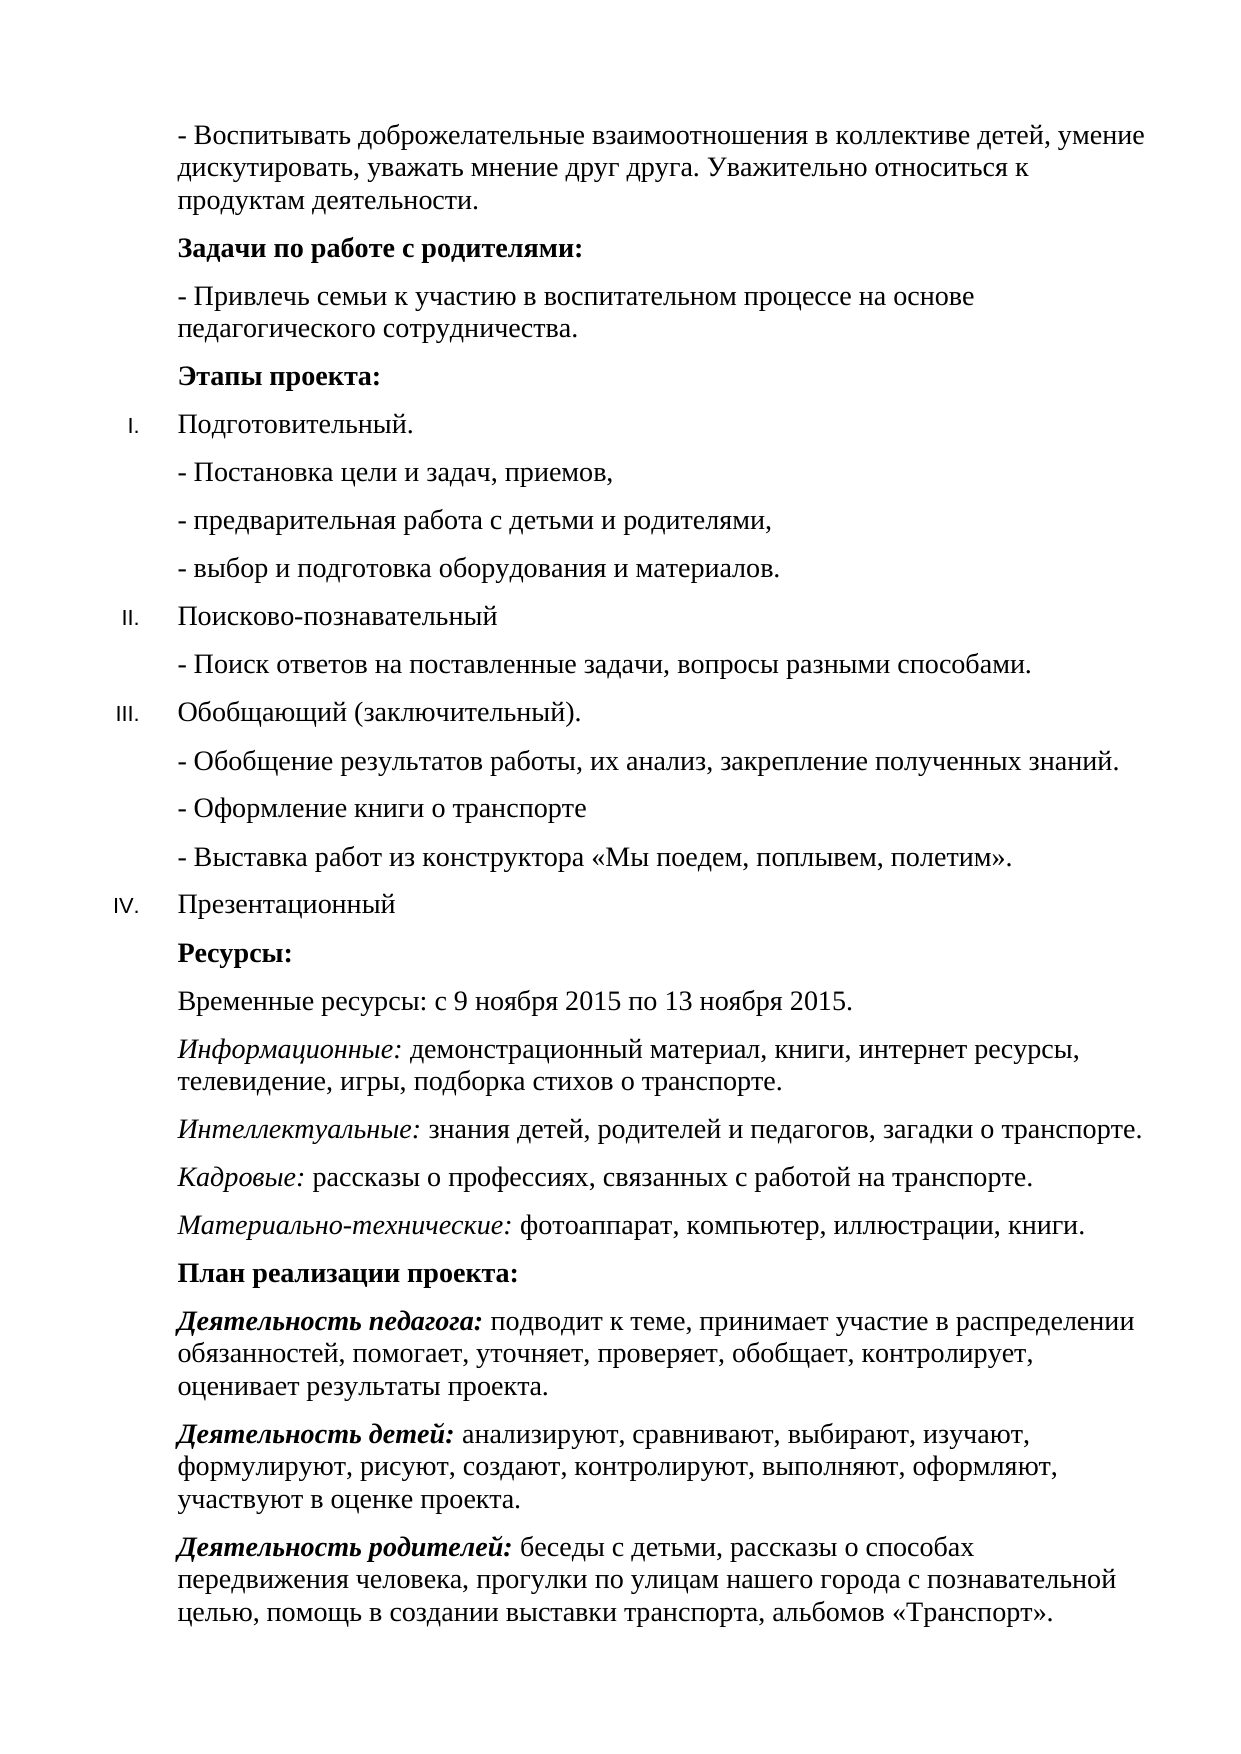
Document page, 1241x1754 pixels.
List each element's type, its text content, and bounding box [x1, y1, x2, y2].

text - Постановка цели и задач, приемов, [177, 455, 1152, 488]
text - Оформление книги о транспорте [177, 792, 1152, 824]
text Деятельность родителей: беседы с детьми, рассказы о способах передвижения человека, прогулки по улицам нашего города с познавательной целью, помощь в создании выставки транспорта, альбомов «Транспорт». [177, 1530, 1152, 1627]
text Деятельность педагога: подводит к теме, принимает участие в распределении обязанностей, помогает, уточняет, проверяет, обобщает, контролирует, оценивает результаты проекта. [177, 1304, 1152, 1401]
text - Воспитывать доброжелательные взаимоотношения в коллективе детей, умение дискутировать, уважать мнение друг друга. Уважительно относиться к продуктам деятельности. [177, 118, 1152, 215]
list Поисково-познавательный [140, 599, 1152, 632]
list Подготовительный. [140, 407, 1152, 440]
text - Обобщение результатов работы, их анализ, закрепление полученных знаний. [177, 743, 1152, 776]
text Задачи по работе с родителями: [177, 231, 1152, 263]
text Ресурсы: [177, 936, 1152, 968]
text Этапы проекта: [177, 359, 1152, 392]
text Материально-технические: фотоаппарат, компьютер, иллюстрации, книги. [177, 1208, 1152, 1241]
text - Выставка работ из конструктора «Мы поедем, поплывем, полетим». [177, 839, 1152, 872]
text - Привлечь семьи к участию в воспитательном процессе на основе педагогического сотрудничества. [177, 279, 1152, 344]
text Временные ресурсы: с 9 ноября 2015 по 13 ноября 2015. [177, 984, 1152, 1016]
text План реализации проекта: [177, 1256, 1152, 1288]
list Презентационный [140, 888, 1152, 920]
text Кадровые: рассказы о профессиях, связанных с работой на транспорте. [177, 1160, 1152, 1192]
text - Поиск ответов на поставленные задачи, вопросы разными способами. [177, 647, 1152, 680]
text Интеллектуальные: знания детей, родителей и педагогов, загадки о транспорте. [177, 1112, 1152, 1144]
text - выбор и подготовка оборудования и материалов. [177, 551, 1152, 584]
text - предварительная работа с детьми и родителями, [177, 503, 1152, 536]
text Деятельность детей: анализируют, сравнивают, выбирают, изучают, формулируют, рисуют, создают, контролируют, выполняют, оформляют, участвуют в оценке проекта. [177, 1417, 1152, 1514]
list Обобщающий (заключительный). [140, 696, 1152, 728]
text Информационные: демонстрационный материал, книги, интернет ресурсы, телевидение, игры, подборка стихов о транспорте. [177, 1032, 1152, 1096]
